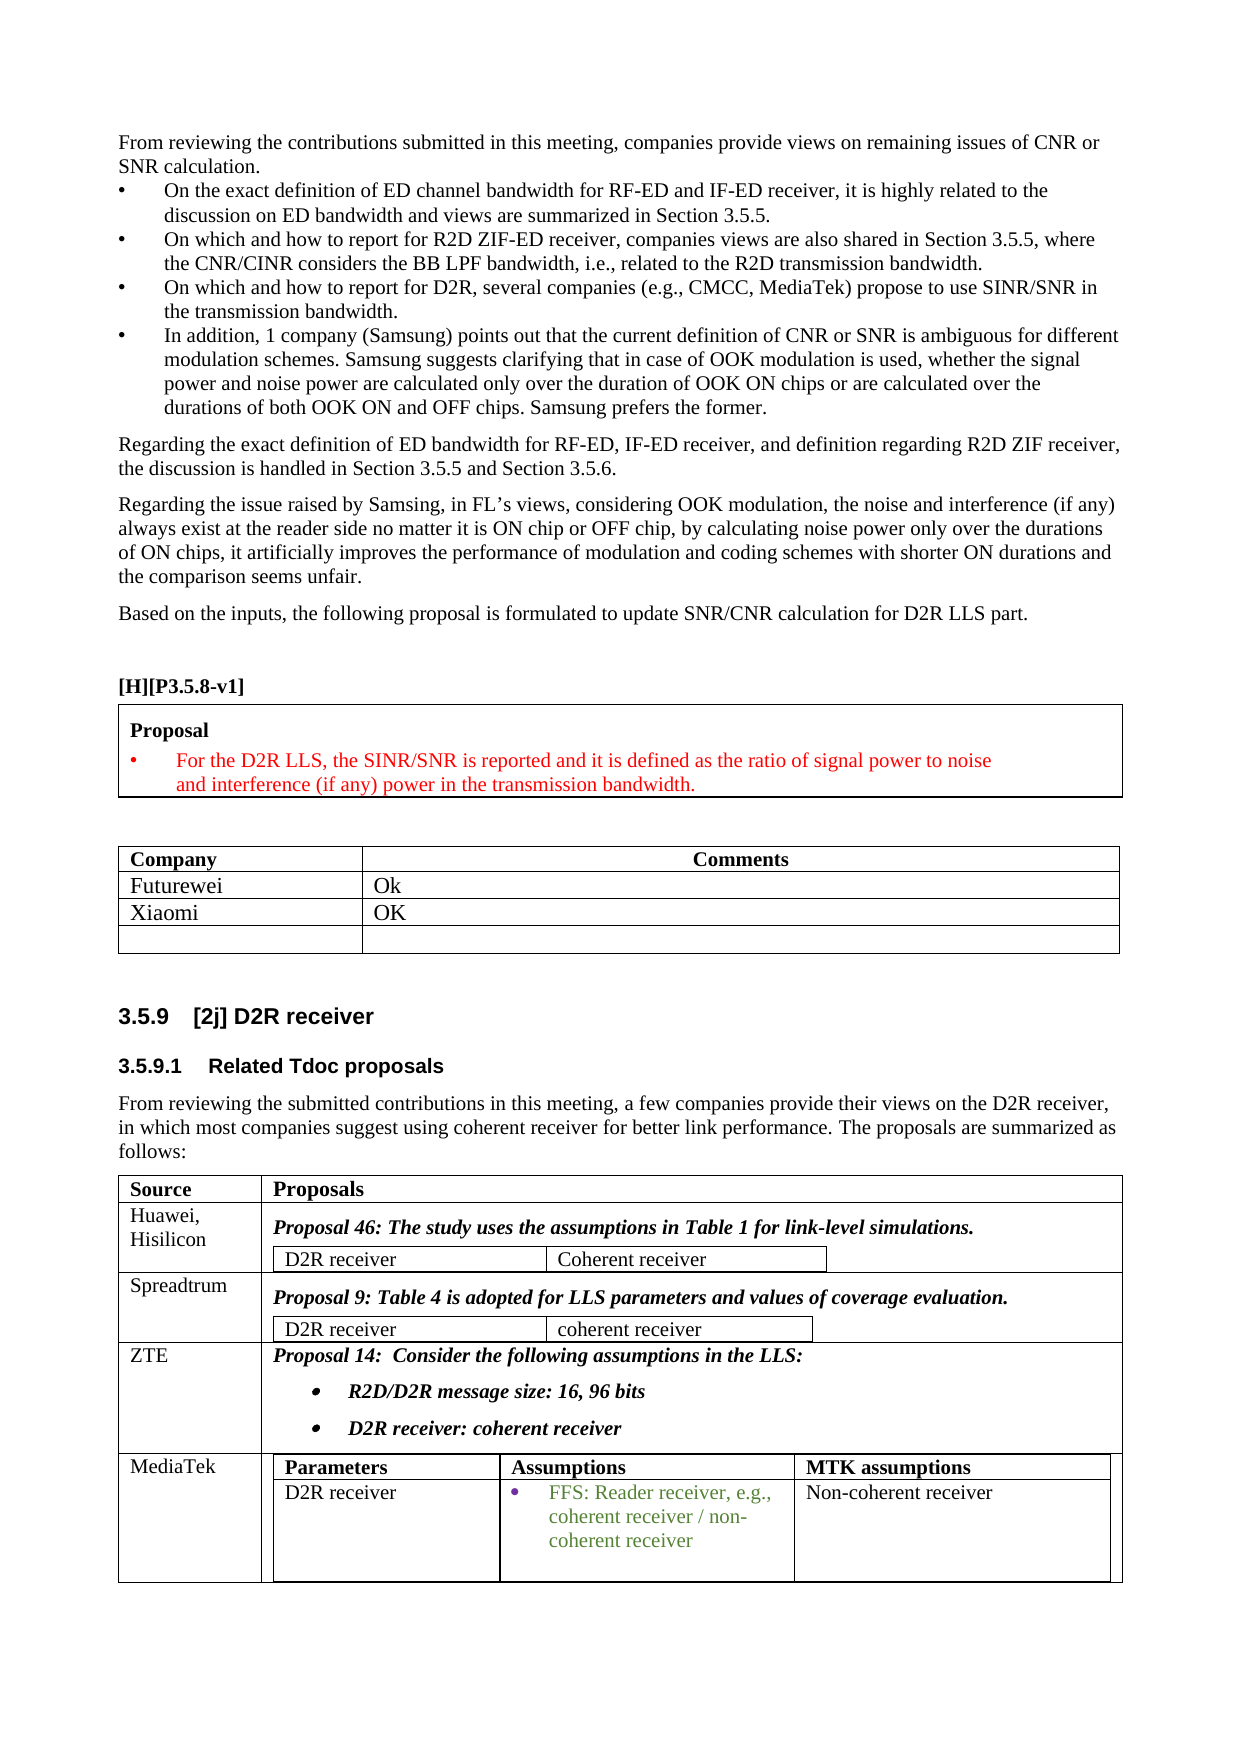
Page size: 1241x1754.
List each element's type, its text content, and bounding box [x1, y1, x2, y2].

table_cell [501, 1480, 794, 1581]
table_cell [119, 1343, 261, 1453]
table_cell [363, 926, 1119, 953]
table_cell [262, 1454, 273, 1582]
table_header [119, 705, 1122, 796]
text Regarding the exact definition of ED bandwidth for RF-ED, IF-ED receiver, and definition regarding R2D ZIF receiver, the discussion is handled in Section 3.5.5 and Section 3.5.6. [118, 432, 1122, 480]
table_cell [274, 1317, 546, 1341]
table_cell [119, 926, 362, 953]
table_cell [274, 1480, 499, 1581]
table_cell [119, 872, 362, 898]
subtitle Related Tdoc proposals [118, 1054, 1122, 1078]
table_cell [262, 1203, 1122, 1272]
subtitle [2j] D2R receiver [118, 1003, 1122, 1029]
text Based on the inputs, the following proposal is formulated to update SNR/CNR calculation for D2R LLS part. [118, 601, 1122, 625]
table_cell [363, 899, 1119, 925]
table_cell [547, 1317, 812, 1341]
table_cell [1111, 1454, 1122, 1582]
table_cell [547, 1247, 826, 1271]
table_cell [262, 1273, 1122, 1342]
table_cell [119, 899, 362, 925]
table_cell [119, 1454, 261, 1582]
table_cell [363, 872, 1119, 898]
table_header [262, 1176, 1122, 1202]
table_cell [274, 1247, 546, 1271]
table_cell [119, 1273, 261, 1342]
text From reviewing the submitted contributions in this meeting, a few companies provide their views on the D2R receiver, in which most companies suggest using coherent receiver for better link performance. The proposals are summarized as follows: [118, 1091, 1122, 1163]
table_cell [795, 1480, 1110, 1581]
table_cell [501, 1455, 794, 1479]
text Regarding the issue raised by Samsing, in FL’s views, considering OOK modulation, the noise and interference (if any) always exist at the reader side no matter it is ON chip or OFF chip, by calculating noise power only over the durations of ON chips, it artificially improves the performance of modulation and coding schemes with shorter ON durations and the comparison seems unfair. [118, 492, 1122, 588]
list On which and how to report for D2R, several companies (e.g., CMCC, MediaTek) propose to use SINR/SNR in the transmission bandwidth. [118, 275, 1122, 323]
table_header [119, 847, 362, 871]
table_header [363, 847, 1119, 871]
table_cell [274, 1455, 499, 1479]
list In addition, 1 company (Samsung) points out that the current definition of CNR or SNR is ambiguous for different modulation schemes. Samsung suggests clarifying that in case of OOK modulation is used, whether the signal power and noise power are calculated only over the duration of OOK ON chips or are calculated over the durations of both OOK ON and OFF chips. Samsung prefers the former. [118, 323, 1122, 419]
list On which and how to report for R2D ZIF-ED receiver, companies views are also shared in Section 3.5.5, where the CNR/CINR considers the BB LPF bandwidth, i.e., related to the R2D transmission bandwidth. [118, 227, 1122, 275]
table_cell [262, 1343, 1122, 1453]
text [H][P3.5.8-v1] [118, 674, 1122, 698]
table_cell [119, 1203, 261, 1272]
list On the exact definition of ED channel bandwidth for RF-ED and IF-ED receiver, it is highly related to the discussion on ED bandwidth and views are summarized in Section 3.5.5. [118, 178, 1122, 227]
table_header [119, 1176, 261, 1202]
text From reviewing the contributions submitted in this meeting, companies provide views on remaining issues of CNR or SNR calculation. [118, 130, 1122, 178]
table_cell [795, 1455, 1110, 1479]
